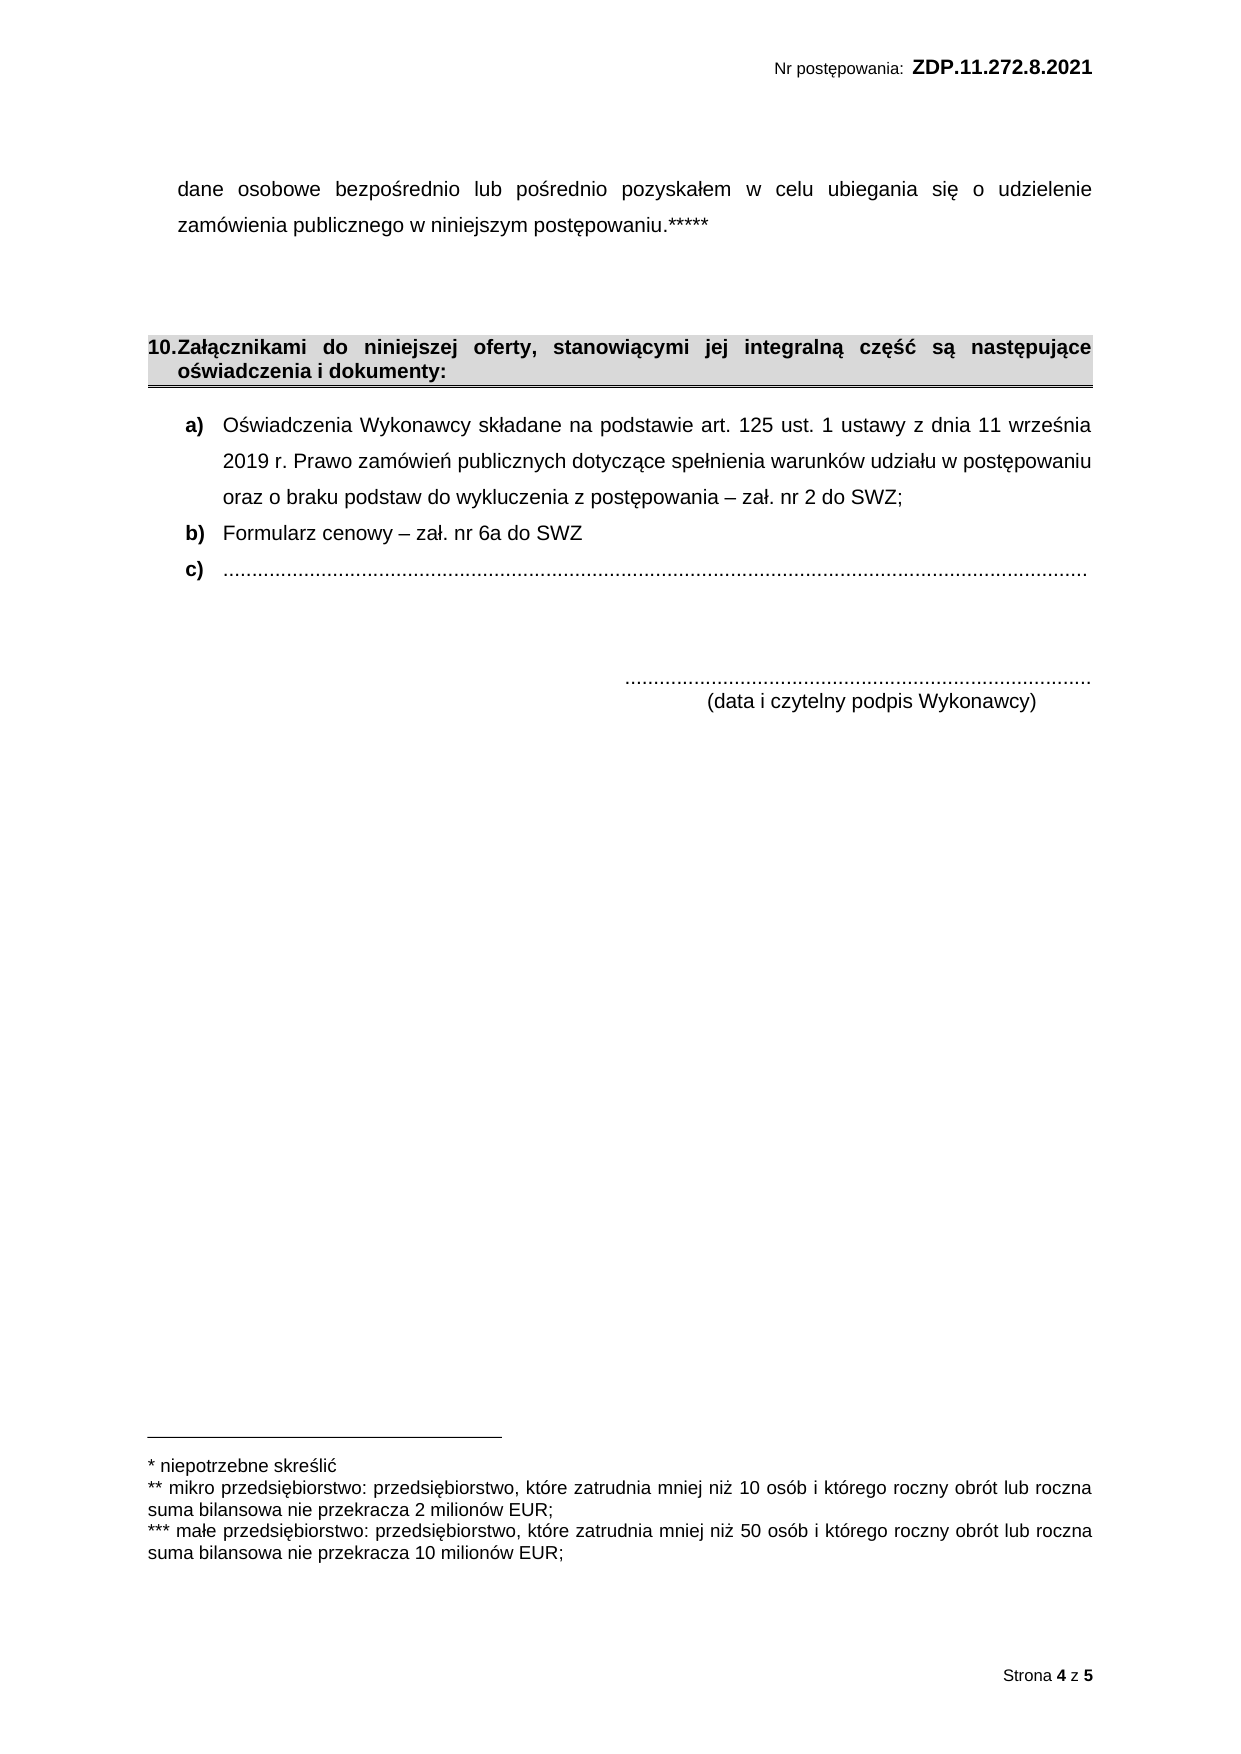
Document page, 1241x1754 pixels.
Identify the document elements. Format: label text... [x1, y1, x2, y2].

list ...................................................................................................................................................... [185, 557, 1093, 581]
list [148, 177, 1093, 237]
list Oświadczenia Wykonawcy składane na podstawie art. 125 ust. 1 ustawy z dnia 11 września 2019 r. Prawo zamówień publicznych dotyczące spełnienia warunków udziału w postępowaniu oraz o braku podstaw do wykluczenia z postępowania – zał. nr 2 do SWZ; [185, 413, 1093, 509]
list Formularz cenowy – zał. nr 6a do SWZ [185, 521, 1093, 545]
text *** małe przedsiębiorstwo: przedsiębiorstwo, które zatrudnia mniej niż 50 osób i którego roczny obrót lub roczna suma bilansowa nie przekracza 10 milionów EUR; [148, 1520, 1093, 1563]
text * niepotrzebne skreślić [148, 1455, 1093, 1477]
text ................................................................................. [148, 665, 1093, 689]
text (data i czytelny podpis Wykonawcy) [148, 689, 1093, 713]
text ** mikro przedsiębiorstwo: przedsiębiorstwo, które zatrudnia mniej niż 10 osób i którego roczny obrót lub roczna suma bilansowa nie przekracza 2 milionów EUR; [148, 1477, 1093, 1520]
list Załącznikami do niniejszej oferty, stanowiącymi jej integralną część są następujące oświadczenia i dokumenty: [148, 335, 1093, 385]
